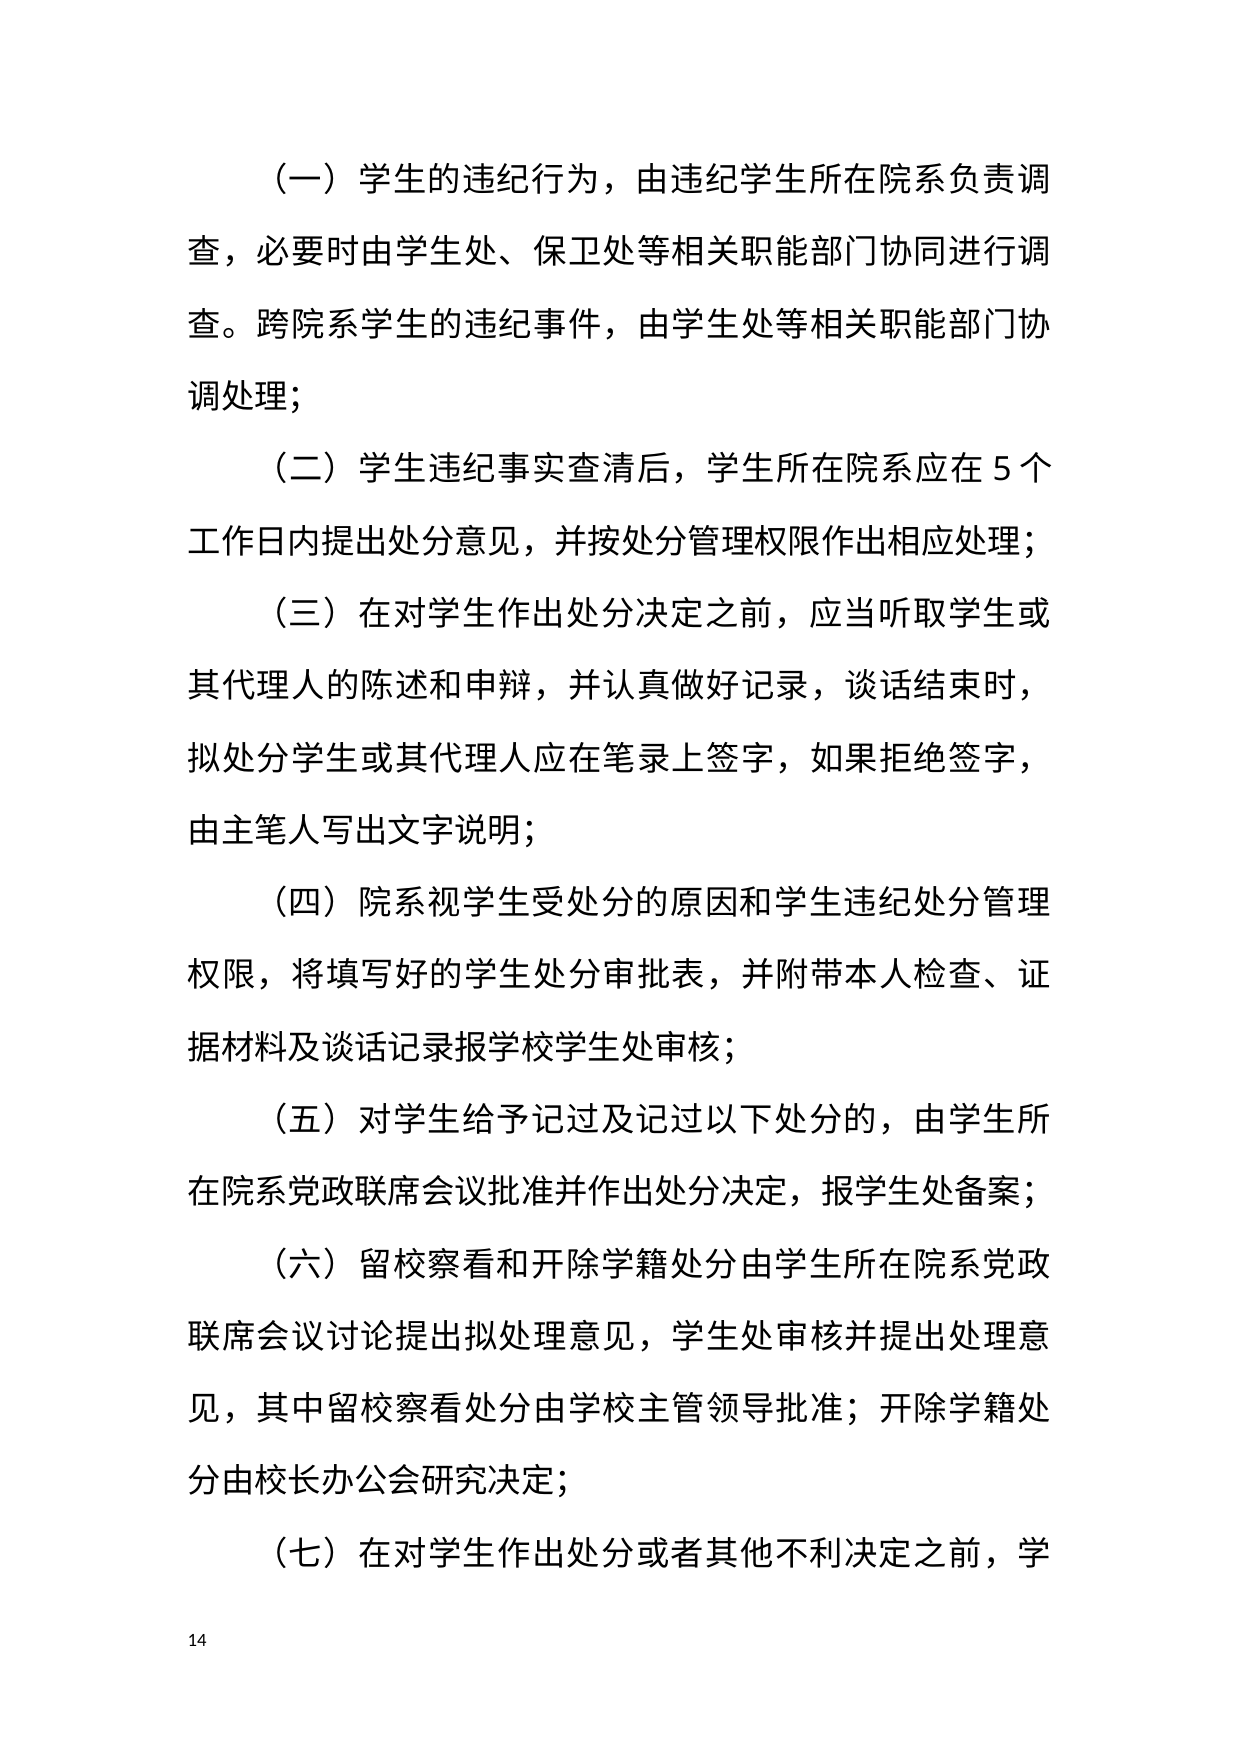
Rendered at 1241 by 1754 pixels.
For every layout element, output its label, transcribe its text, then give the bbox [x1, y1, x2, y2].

text （一）学生的违纪行为，由违纪学生所在院系负责调查，必要时由学生处、保卫处等相关职能部门协同进行调查。跨院系学生的违纪事件，由学生处等相关职能部门协调处理； [187, 153, 1053, 418]
text （四）院系视学生受处分的原因和学生违纪处分管理权限，将填写好的学生处分审批表，并附带本人检查、证据材料及谈话记录报学校学生处审核； [187, 876, 1053, 1069]
text （二）学生违纪事实查清后，学生所在院系应在5个工作日内提出处分意见，并按处分管理权限作出相应处理； [187, 442, 1053, 563]
text （五）对学生给予记过及记过以下处分的，由学生所在院系党政联席会议批准并作出处分决定，报学生处备案； [187, 1093, 1053, 1213]
text （三）在对学生作出处分决定之前，应当听取学生或其代理人的陈述和申辩，并认真做好记录，谈话结束时，拟处分学生或其代理人应在笔录上签字，如果拒绝签字，由主笔人写出文字说明； [187, 587, 1053, 852]
text （六）留校察看和开除学籍处分由学生所在院系党政联席会议讨论提出拟处理意见，学生处审核并提出处理意见，其中留校察看处分由学校主管领导批准；开除学籍处分由校长办公会研究决定； [187, 1237, 1053, 1502]
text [187, 1527, 1053, 1575]
